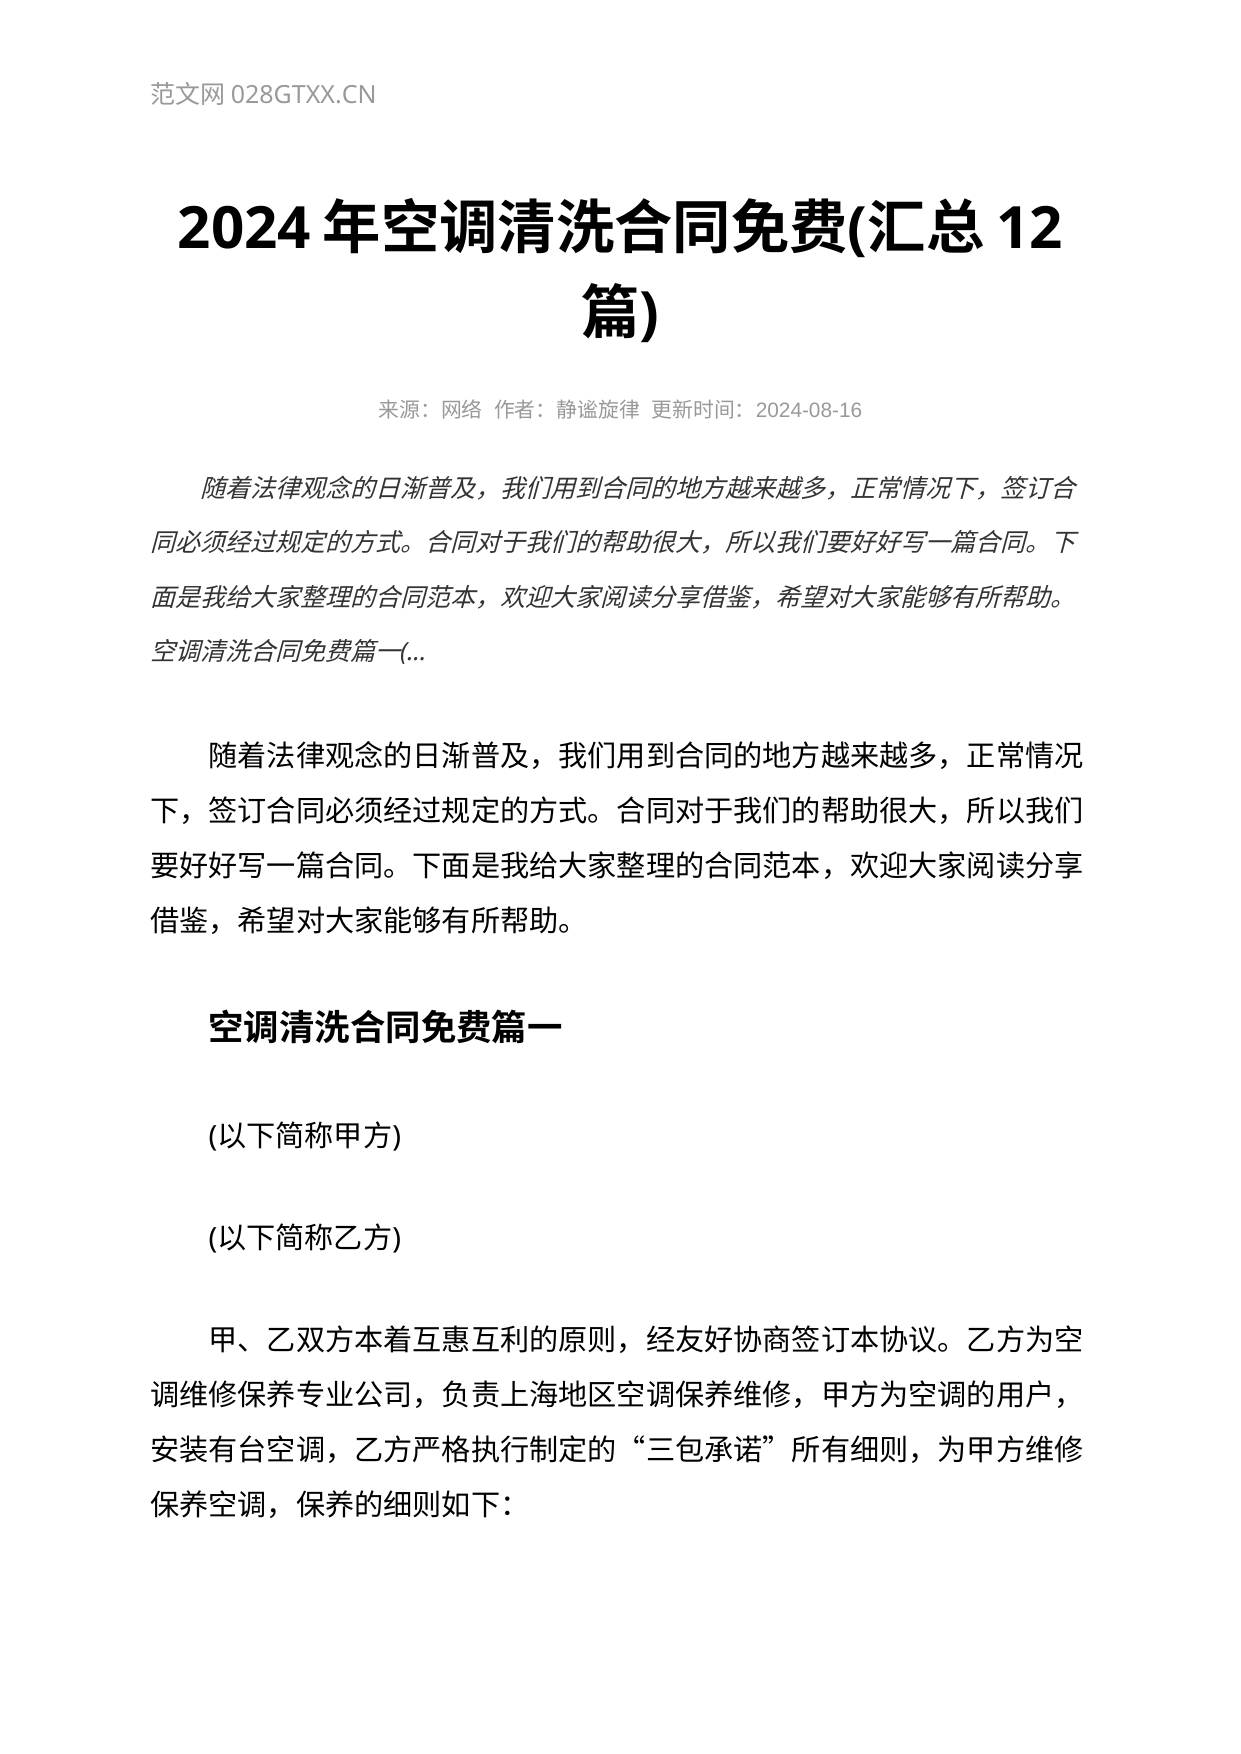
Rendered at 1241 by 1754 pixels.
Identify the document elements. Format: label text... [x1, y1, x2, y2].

text 来源：网络 作者：静谧旋律 更新时间：2024-08-16 [150, 398, 1090, 422]
subtitle 2024年空调清洗合同免费(汇总12篇) [150, 181, 1090, 351]
text (以下简称甲方) [150, 1113, 1090, 1155]
text 随着法律观念的日渐普及，我们用到合同的地方越来越多，正常情况下，签订合同必须经过规定的方式。合同对于我们的帮助很大，所以我们要好好写一篇合同。下面是我给大家整理的合同范本，欢迎大家阅读分享借鉴，希望对大家能够有所帮助。 [150, 733, 1090, 940]
text 空调清洗合同免费篇一 [150, 999, 1090, 1051]
text 随着法律观念的日渐普及，我们用到合同的地方越来越多，正常情况下，签订合同必须经过规定的方式。合同对于我们的帮助很大，所以我们要好好写一篇合同。下面是我给大家整理的合同范本，欢迎大家阅读分享借鉴，希望对大家能够有所帮助。空调清洗合同免费篇一(... [150, 468, 1090, 668]
text (以下简称乙方) [150, 1215, 1090, 1257]
text 甲、乙双方本着互惠互利的原则，经友好协商签订本协议。乙方为空调维修保养专业公司，负责上海地区空调保养维修，甲方为空调的用户，安装有台空调，乙方严格执行制定的“三包承诺”所有细则，为甲方维修保养空调，保养的细则如下： [150, 1317, 1090, 1524]
